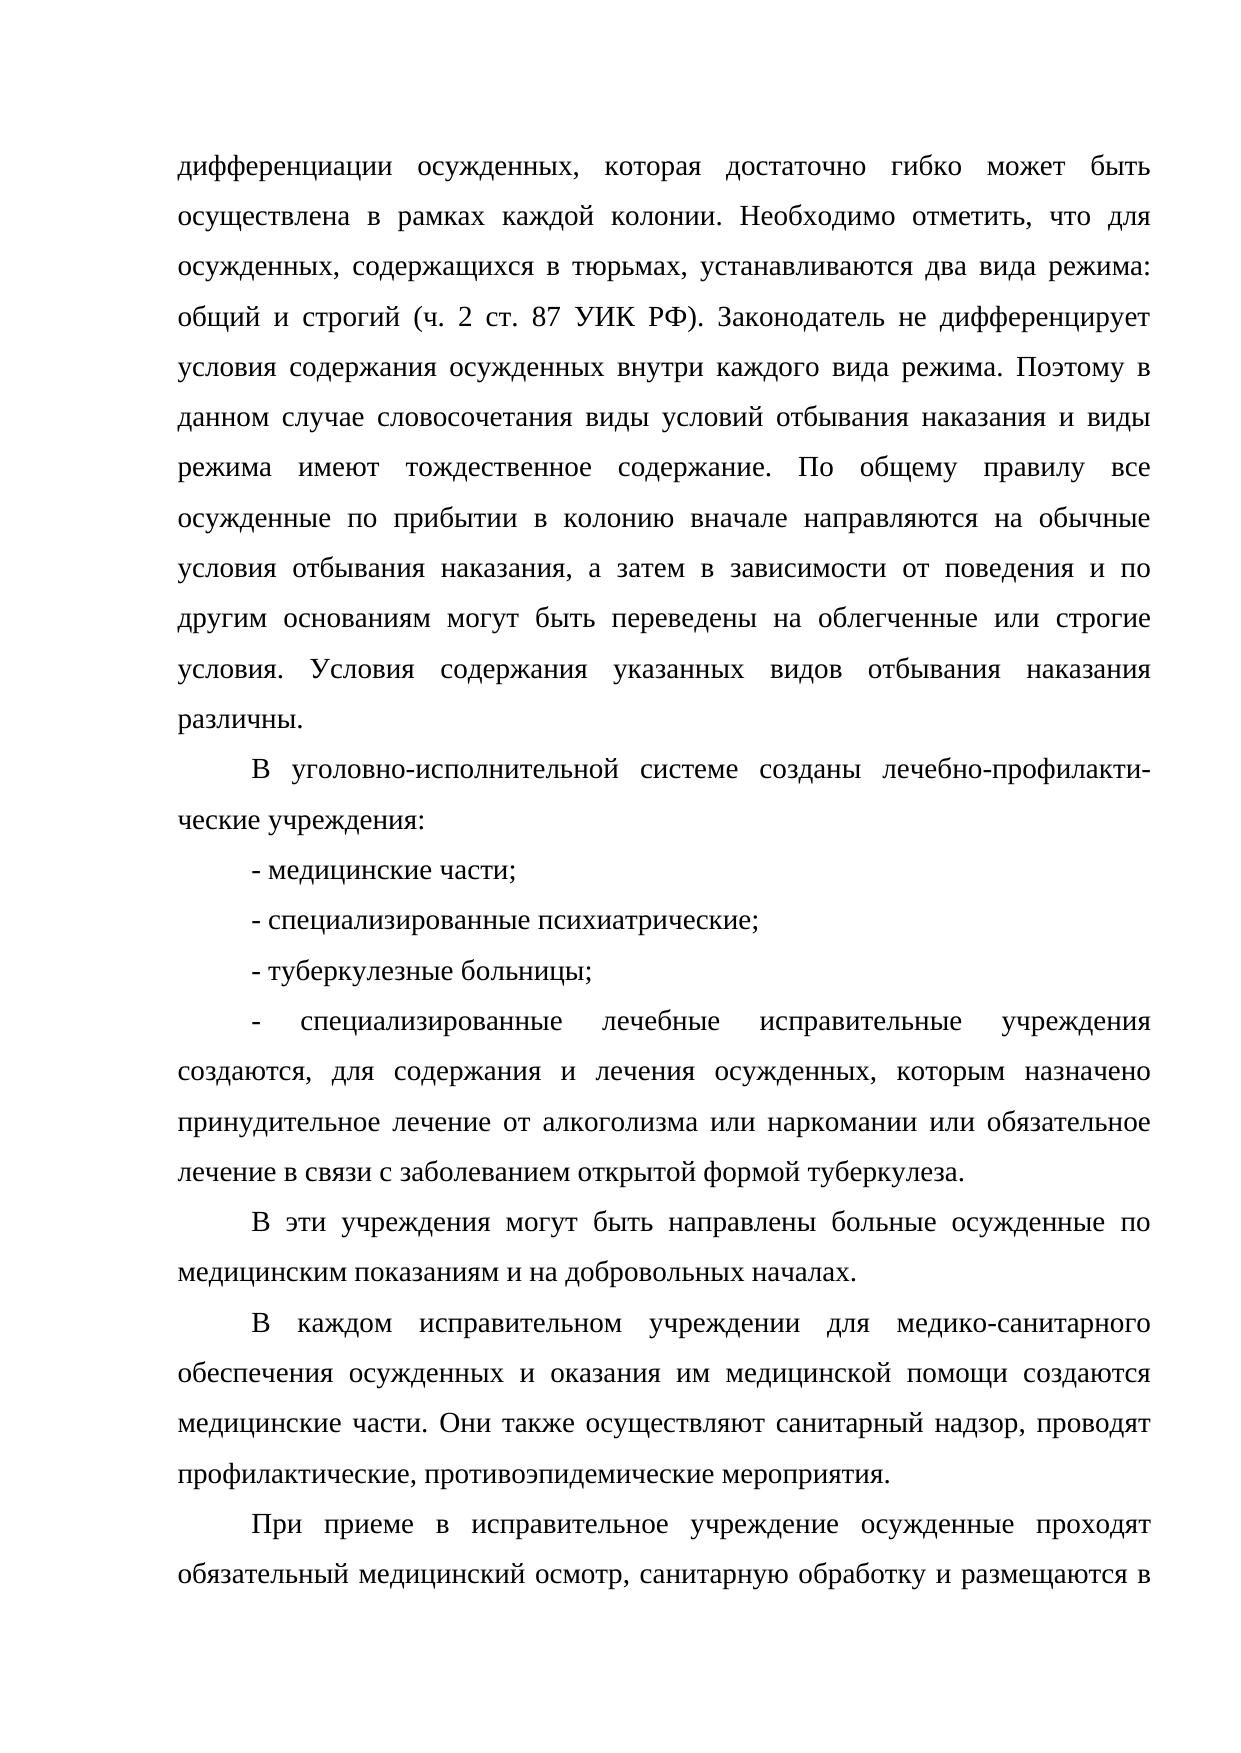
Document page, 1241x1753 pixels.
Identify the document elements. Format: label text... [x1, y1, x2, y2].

text - туберкулезные больницы; [177, 953, 1152, 986]
text - специализированные психиатрические; [177, 902, 1152, 936]
text В уголовно-исполнительной системе созданы лечебно-профилакти-ческие учреждения: [177, 751, 1152, 835]
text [177, 148, 1152, 735]
text В эти учреждения могут быть направлены больные осужденные по медицинским показаниям и на добровольных началах. [177, 1204, 1152, 1288]
text - медицинские части; [177, 852, 1152, 886]
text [177, 1506, 1152, 1590]
text В каждом исправительном учреждении для медико-санитарного обеспечения осужденных и оказания им медицинской помощи создаются медицинские части. Они также осуществляют санитарный надзор, проводят профилактические, противоэпидемические мероприятия. [177, 1305, 1152, 1489]
text - специализированные лечебные исправительные учреждения создаются, для содержания и лечения осужденных, которым назначено принудительное лечение от алкоголизма или наркомании или обязательное лечение в связи с заболеванием открытой формой туберкулеза. [177, 1003, 1152, 1187]
